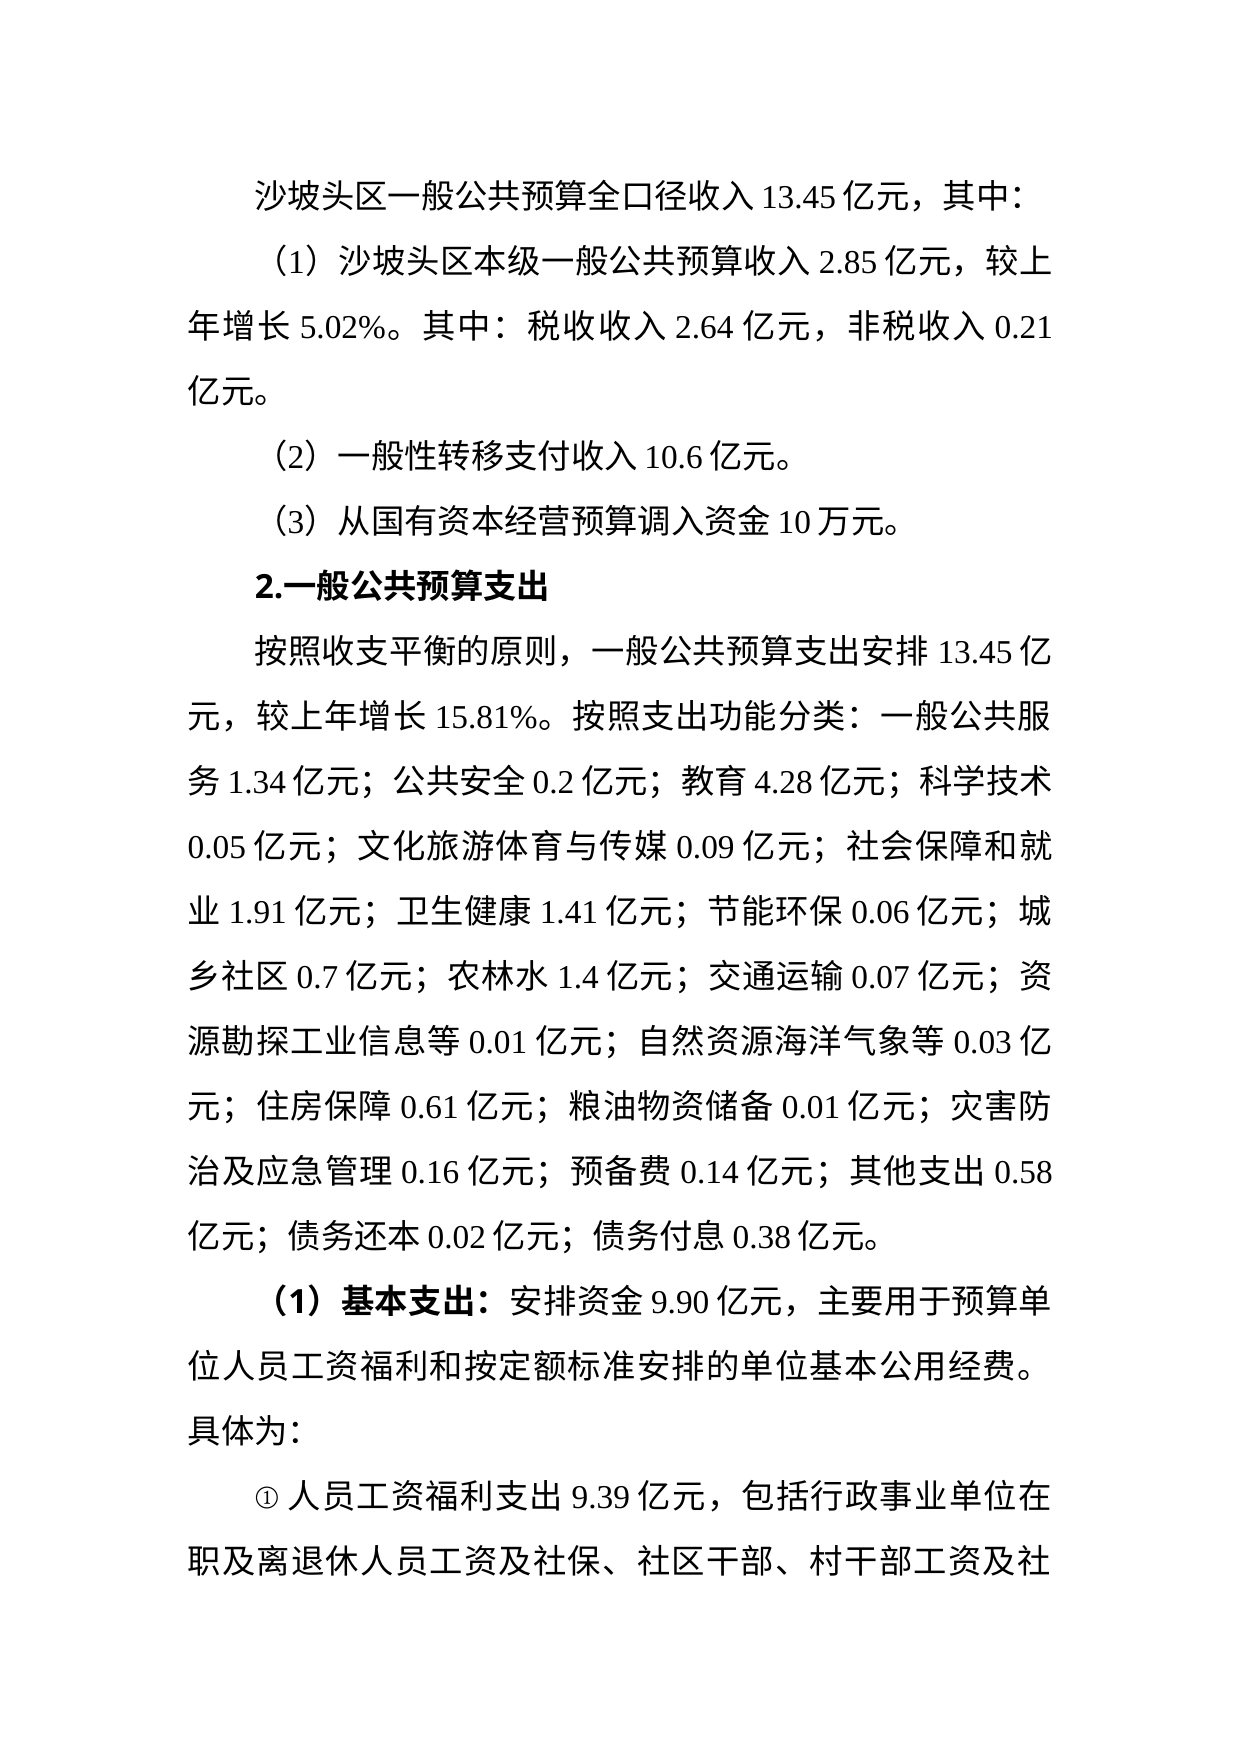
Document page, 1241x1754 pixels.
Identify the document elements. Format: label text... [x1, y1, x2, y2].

text 沙坡头区一般公共预算全口径收入13.45亿元，其中： [187, 162, 1053, 227]
text （1）沙坡头区本级一般公共预算收入2.85亿元，较上年增长5.02%。其中：税收收入2.64亿元，非税收入0.21亿元。 [187, 227, 1053, 422]
text 按照收支平衡的原则，一般公共预算支出安排13.45亿元，较上年增长15.81%。按照支出功能分类：一般公共服务1.34亿元；公共安全0.2亿元；教育4.28亿元；科学技术0.05亿元；文化旅游体育与传媒0.09亿元；社会保障和就业1.91亿元；卫生健康1.41亿元；节能环保0.06亿元；城乡社区0.7亿元；农林水1.4亿元；交通运输0.07亿元；资源勘探工业信息等0.01亿元；自然资源海洋气象等0.03亿元；住房保障0.61亿元；粮油物资储备0.01亿元；灾害防治及应急管理0.16亿元；预备费0.14亿元；其他支出0.58亿元；债务还本0.02亿元；债务付息0.38亿元。 [187, 617, 1053, 1267]
text （3）从国有资本经营预算调入资金10万元。 [187, 487, 1053, 552]
text （2）一般性转移支付收入10.6亿元。 [187, 422, 1053, 487]
text 2.一般公共预算支出 [187, 552, 1053, 617]
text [187, 1462, 1053, 1592]
text （1）基本支出：安排资金9.90亿元，主要用于预算单位人员工资福利和按定额标准安排的单位基本公用经费。具体为： [187, 1267, 1053, 1462]
